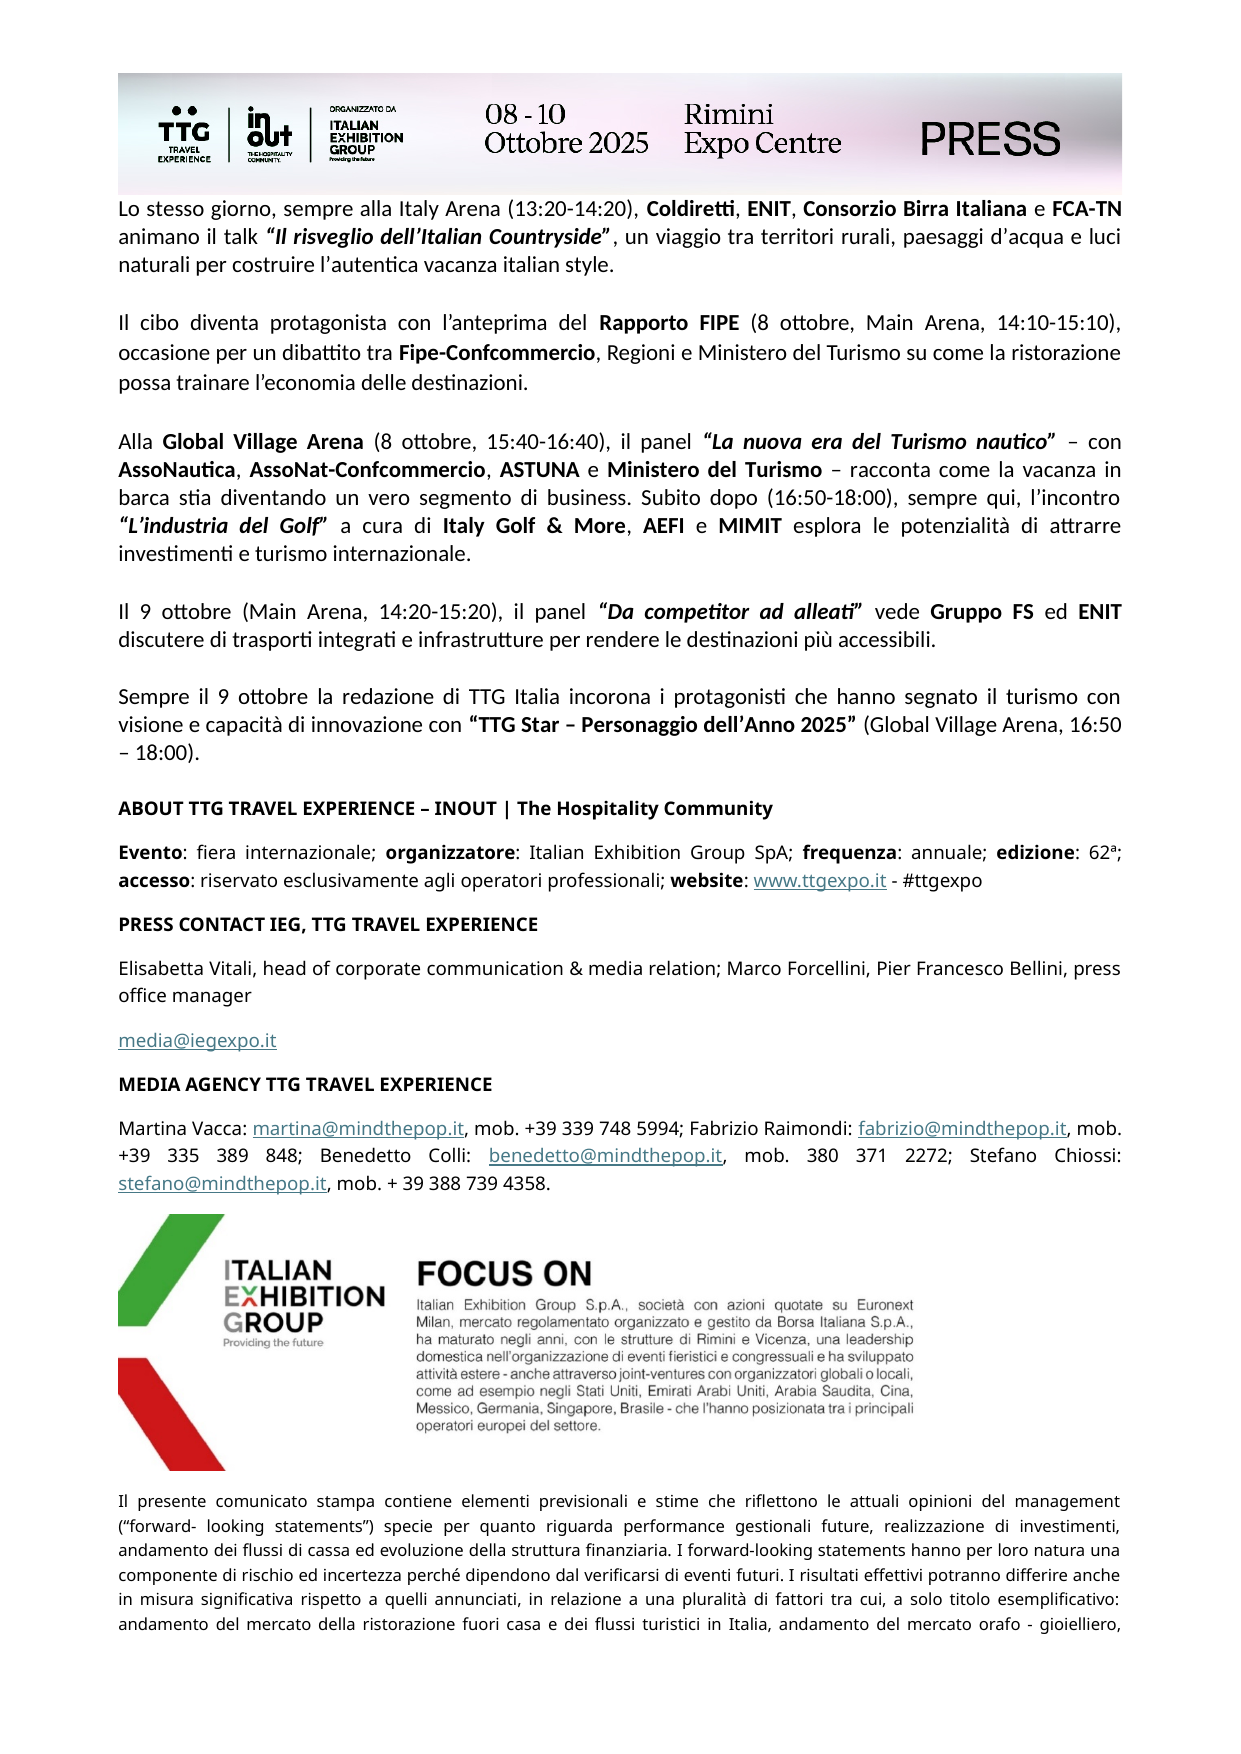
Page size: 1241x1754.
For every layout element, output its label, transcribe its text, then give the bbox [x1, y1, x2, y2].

text media@iegexpo.it [118, 1027, 1122, 1052]
text Elisabetta Vitali, head of corporate communication & media relation; Marco Forcellini, Pier Francesco Bellini, press office manager [118, 955, 1122, 1008]
text Il 9 ottobre (Main Arena, 14:20-15:20), il panel “Da competitor ad alleati” vede Gruppo FS ed ENIT discutere di trasporti integrati e infrastrutture per rendere le destinazioni più accessibili. [118, 597, 1122, 653]
text ABOUT TTG TRAVEL EXPERIENCE – INOUT | The Hospitality Community [118, 795, 1122, 821]
text MEDIA AGENCY TTG TRAVEL EXPERIENCE [118, 1071, 1122, 1097]
text Alla Global Village Arena (8 ottobre, 15:40-16:40), il panel “La nuova era del Turismo nautico” – con AssoNautica, AssoNat-Confcommercio, ASTUNA e Ministero del Turismo – racconta come la vacanza in barca stia diventando un vero segmento di business. Subito dopo (16:50-18:00), sempre qui, l’incontro “L’industria del Golf” a cura di Italy Golf & More, AEFI e MIMIT esplora le potenzialità di attrarre investimenti e turismo internazionale. [118, 427, 1122, 568]
text Il cibo diventa protagonista con l’anteprima del Rapporto FIPE (8 ottobre, Main Arena, 14:10-15:10), occasione per un dibattito tra Fipe-Confcommercio, Regioni e Ministero del Turismo su come la ristorazione possa trainare l’economia delle destinazioni. [118, 308, 1122, 396]
text Lo stesso giorno, sempre alla Italy Arena (13:20-14:20), Coldiretti, ENIT, Consorzio Birra Italiana e FCA-TN animano il talk “Il risveglio dell’Italian Countryside”, un viaggio tra territori rurali, paesaggi d’acqua e luci naturali per costruire l’autentica vacanza italian style. [118, 195, 1122, 278]
text Evento: fiera internazionale; organizzatore: Italian Exhibition Group SpA; frequenza: annuale; edizione: 62ª; accesso: riservato esclusivamente agli operatori professionali; website: www.ttgexpo.it - #ttgexpo [118, 839, 1122, 892]
text PRESS CONTACT IEG, TTG TRAVEL EXPERIENCE [118, 911, 1122, 937]
picture [118, 1214, 936, 1471]
text Martina Vacca: martina@mindthepop.it, mob. +39 339 748 5994; Fabrizio Raimondi: fabrizio@mindthepop.it, mob. +39 335 389 848; Benedetto Colli: benedetto@mindthepop.it, mob. 380 371 2272; Stefano Chiossi: stefano@mindthepop.it, mob. + 39 388 739 4358. [118, 1115, 1122, 1196]
picture [118, 73, 1123, 195]
text Sempre il 9 ottobre la redazione di TTG Italia incorona i protagonisti che hanno segnato il turismo con visione e capacità di innovazione con “TTG Star – Personaggio dell’Anno 2025” (Global Village Arena, 16:50 – 18:00). [118, 682, 1122, 766]
